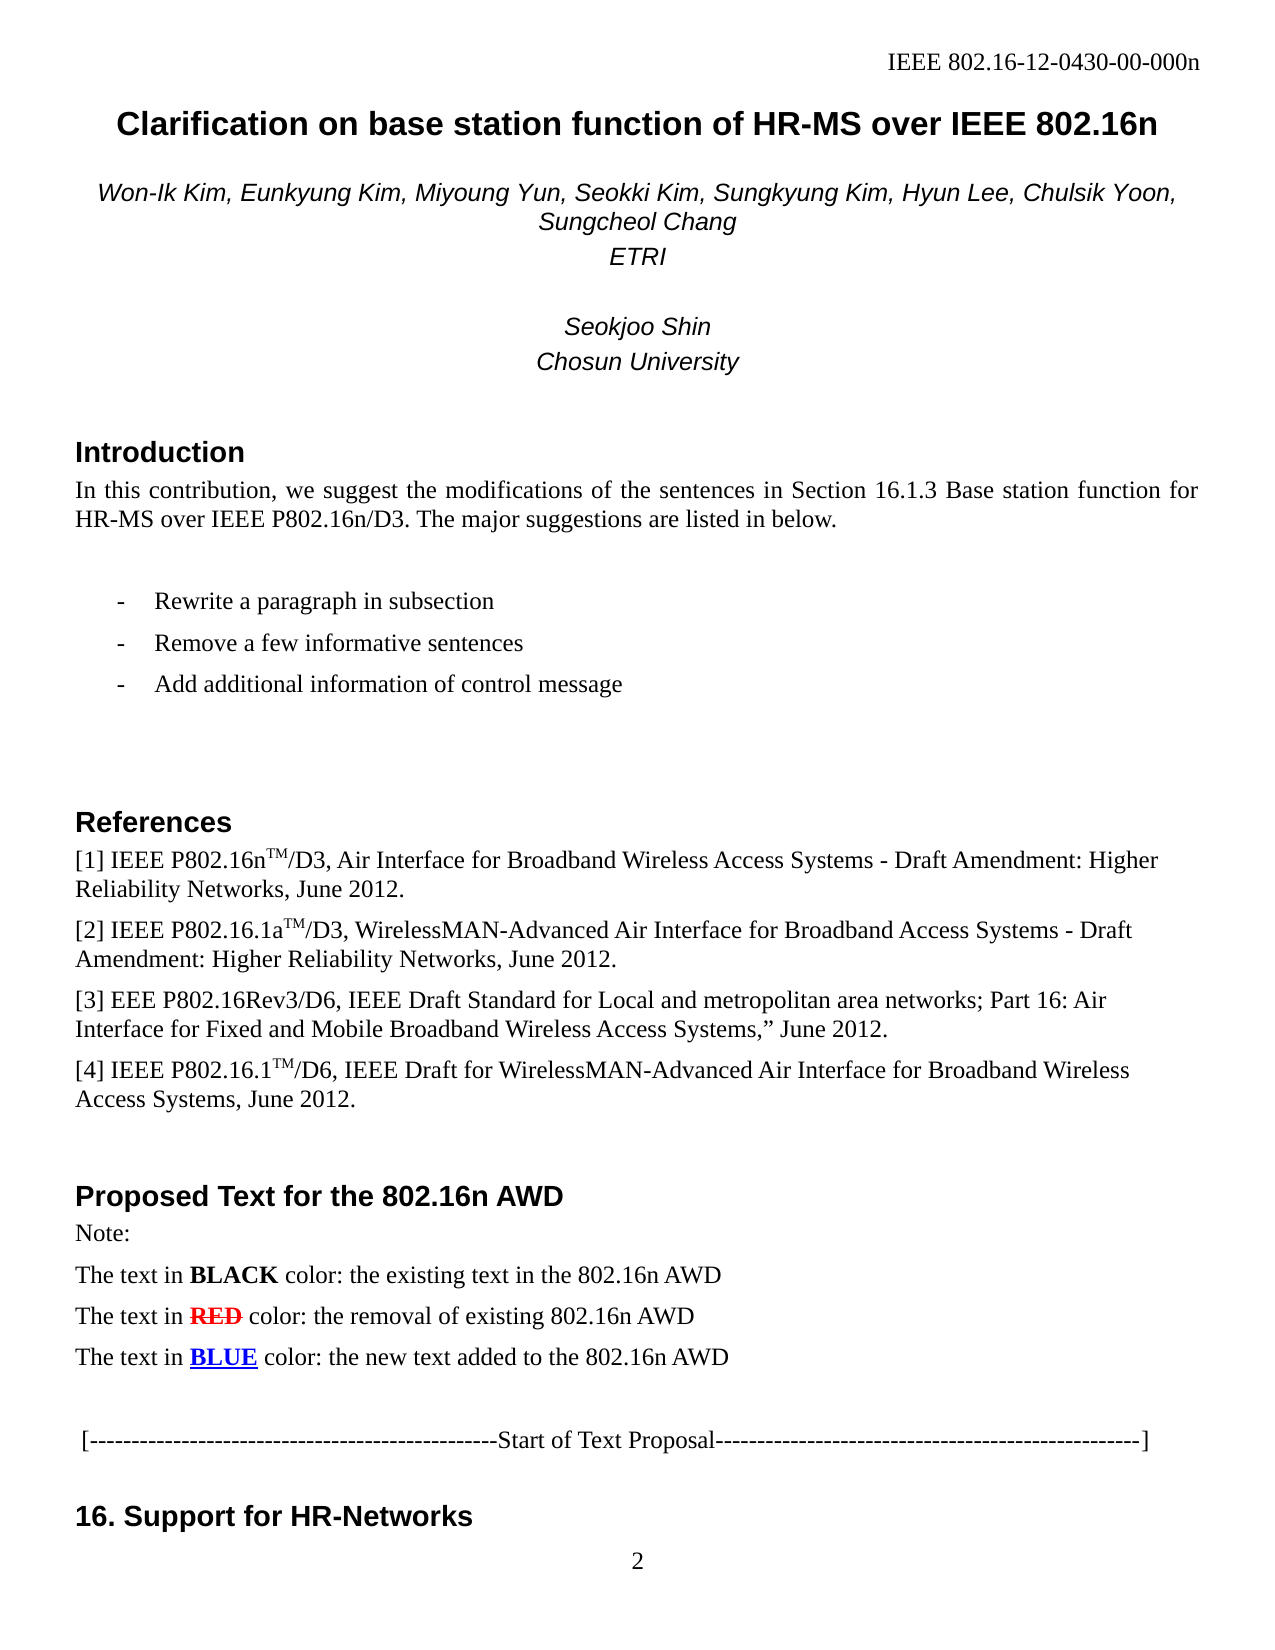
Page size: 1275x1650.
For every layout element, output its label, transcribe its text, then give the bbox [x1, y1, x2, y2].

text [1] IEEE P802.16nTM/D3, Air Interface for Broadband Wireless Access Systems - Draft Amendment: Higher Reliability Networks, June 2012. [75, 845, 1200, 902]
text 16. Support for HR-Networks [75, 1499, 1200, 1533]
subtitle Chosun University [75, 347, 1200, 375]
list Rewrite a paragraph in subsection [117, 586, 1200, 615]
text The text in BLACK color: the existing text in the 802.16n AWD [75, 1260, 1200, 1288]
subtitle References [75, 805, 1200, 839]
text [3] EEE P802.16Rev3/D6, IEEE Draft Standard for Local and metropolitan area networks; Part 16: Air Interface for Fixed and Mobile Broadband Wireless Access Systems,” June 2012. [75, 985, 1200, 1042]
text The text in BLUE color: the new text added to the 802.16n AWD [75, 1342, 1200, 1371]
list Add additional information of control message [117, 669, 1200, 698]
text [-------------------------------------------------Start of Text Proposal---------------------------------------------------] [75, 1425, 1200, 1453]
subtitle Seokjoo Shin [75, 312, 1200, 340]
text [2] IEEE P802.16.1aTM/D3, WirelessMAN-Advanced Air Interface for Broadband Access Systems - Draft Amendment: Higher Reliability Networks, June 2012. [75, 915, 1200, 972]
text In this contribution, we suggest the modifications of the sentences in Section 16.1.3 Base station function for HR-MS over IEEE P802.16n/D3. The major suggestions are listed in below. [75, 475, 1200, 533]
text [4] IEEE P802.16.1TM/D6, IEEE Draft for WirelessMAN-Advanced Air Interface for Broadband Wireless Access Systems, June 2012. [75, 1055, 1200, 1112]
subtitle ETRI [75, 242, 1200, 270]
subtitle Introduction [75, 435, 1200, 469]
text Note: [75, 1218, 1200, 1247]
text Clarification on base station function of HR-MS over IEEE 802.16n [75, 104, 1200, 143]
text The text in RED color: the removal of existing 802.16n AWD [75, 1301, 1200, 1330]
subtitle Proposed Text for the 802.16n AWD [75, 1179, 1200, 1212]
subtitle Won-Ik Kim, Eunkyung Kim, Miyoung Yun, Seokki Kim, Sungkyung Kim, Hyun Lee, Chulsik Yoon, Sungcheol Chang [75, 178, 1200, 235]
list Remove a few informative sentences [117, 628, 1200, 656]
